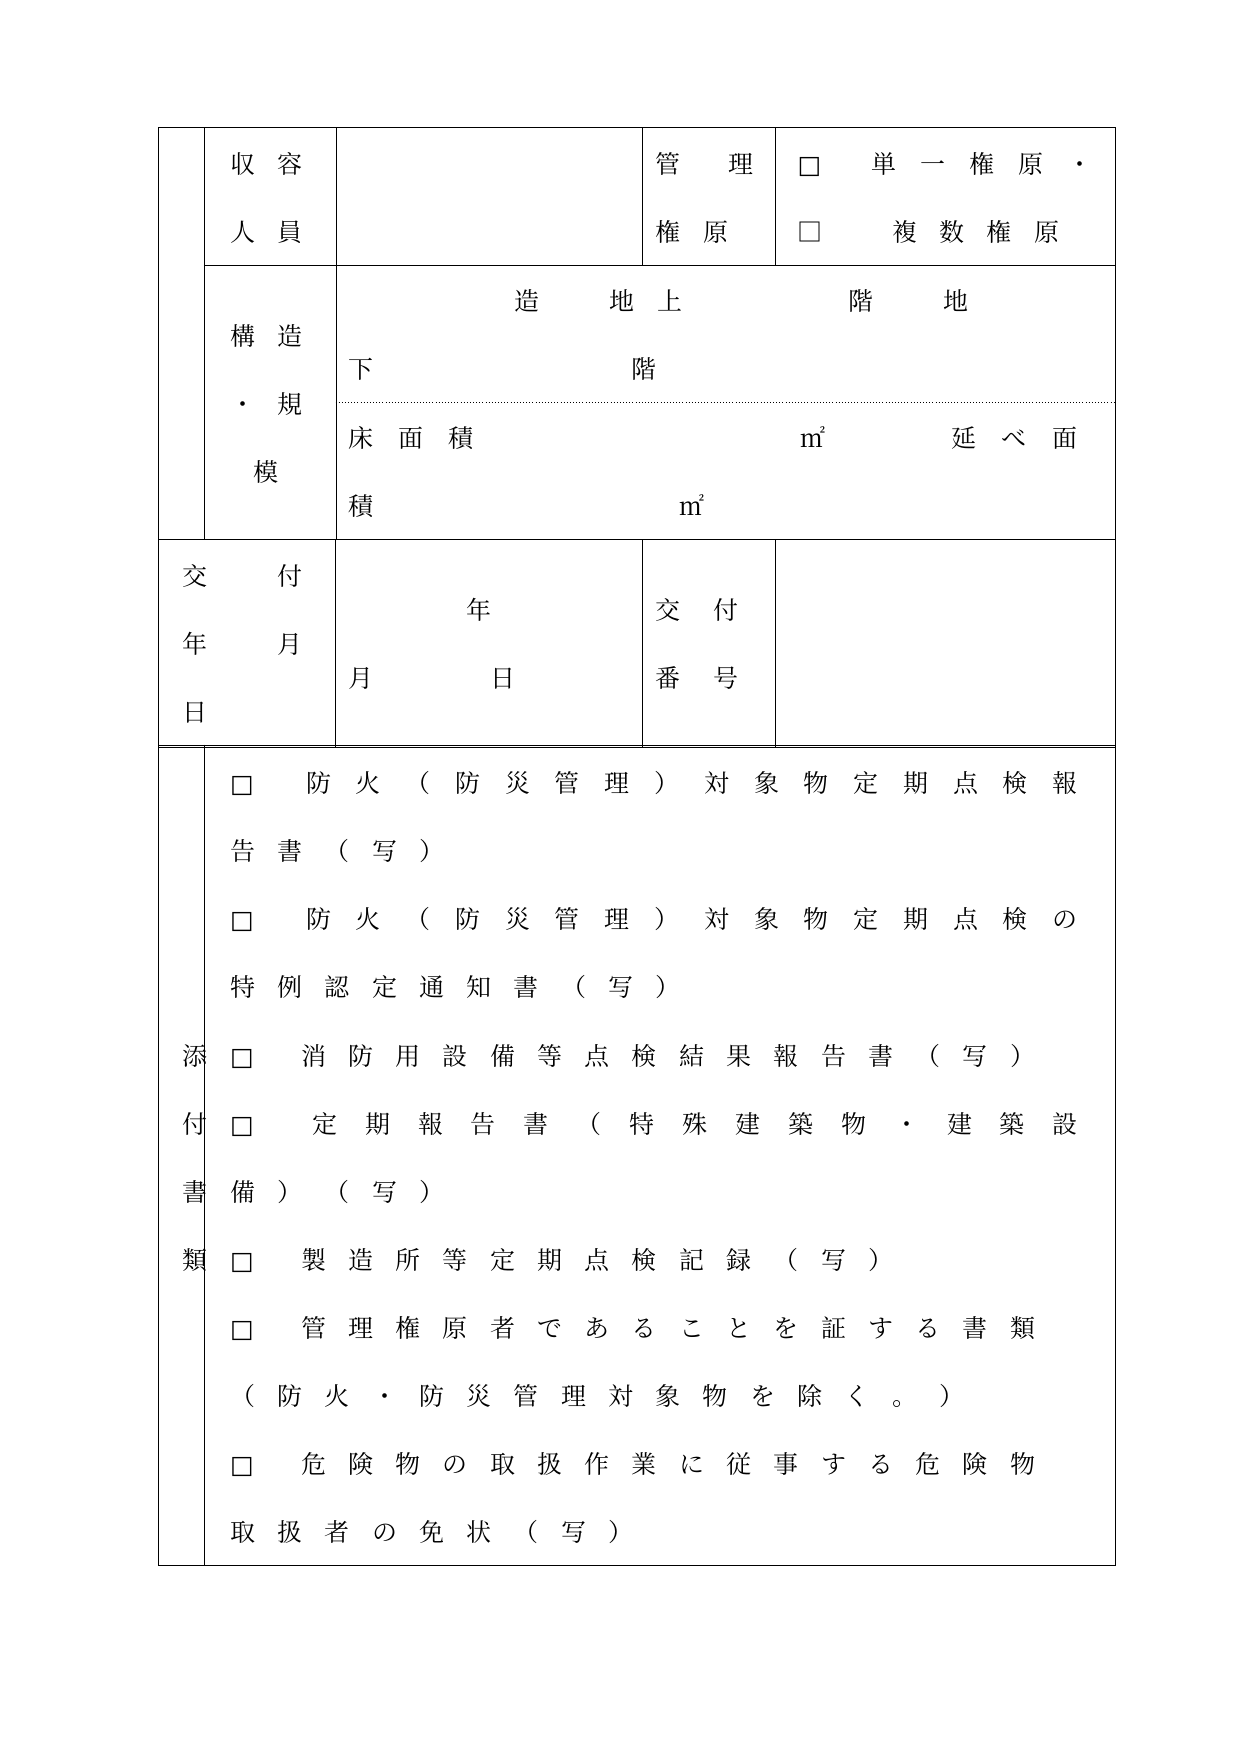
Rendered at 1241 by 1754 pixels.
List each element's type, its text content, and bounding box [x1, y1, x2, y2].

table_cell □ 単一権原・□ 複数権原 [776, 128, 1115, 264]
table_cell 交付番号 [643, 540, 775, 744]
table_cell 造 地上 階 地下 階 [337, 266, 1115, 402]
table_cell 床面積 ㎡ 延べ面積 ㎡ [337, 402, 1115, 539]
table_cell 管理権原 [643, 128, 775, 264]
table_cell 構造・規模 [205, 266, 336, 539]
table_cell 収容人員 [205, 128, 336, 264]
table_cell 年 月 日 [336, 540, 642, 744]
table_cell 交付年月日 [159, 540, 335, 744]
table_cell 添付書類 [159, 748, 204, 1565]
table_cell [337, 128, 642, 264]
table_cell □ 防火（防災管理）対象物定期点検報告書（写） □ 防火（防災管理）対象物定期点検の特例認定通知書（写） □ 消防用設備等点検結果報告書（写） □ 定期報告書（特殊建築物・建築設備）（写） □ 製造所等定期点検記録（写） □ 管理権原者であることを証する書類（防火・防災管理対象物を除く。） □ 危険物の取扱作業に従事する危険物取扱者の免状（写） [205, 748, 1115, 1565]
table_cell [776, 540, 1115, 744]
